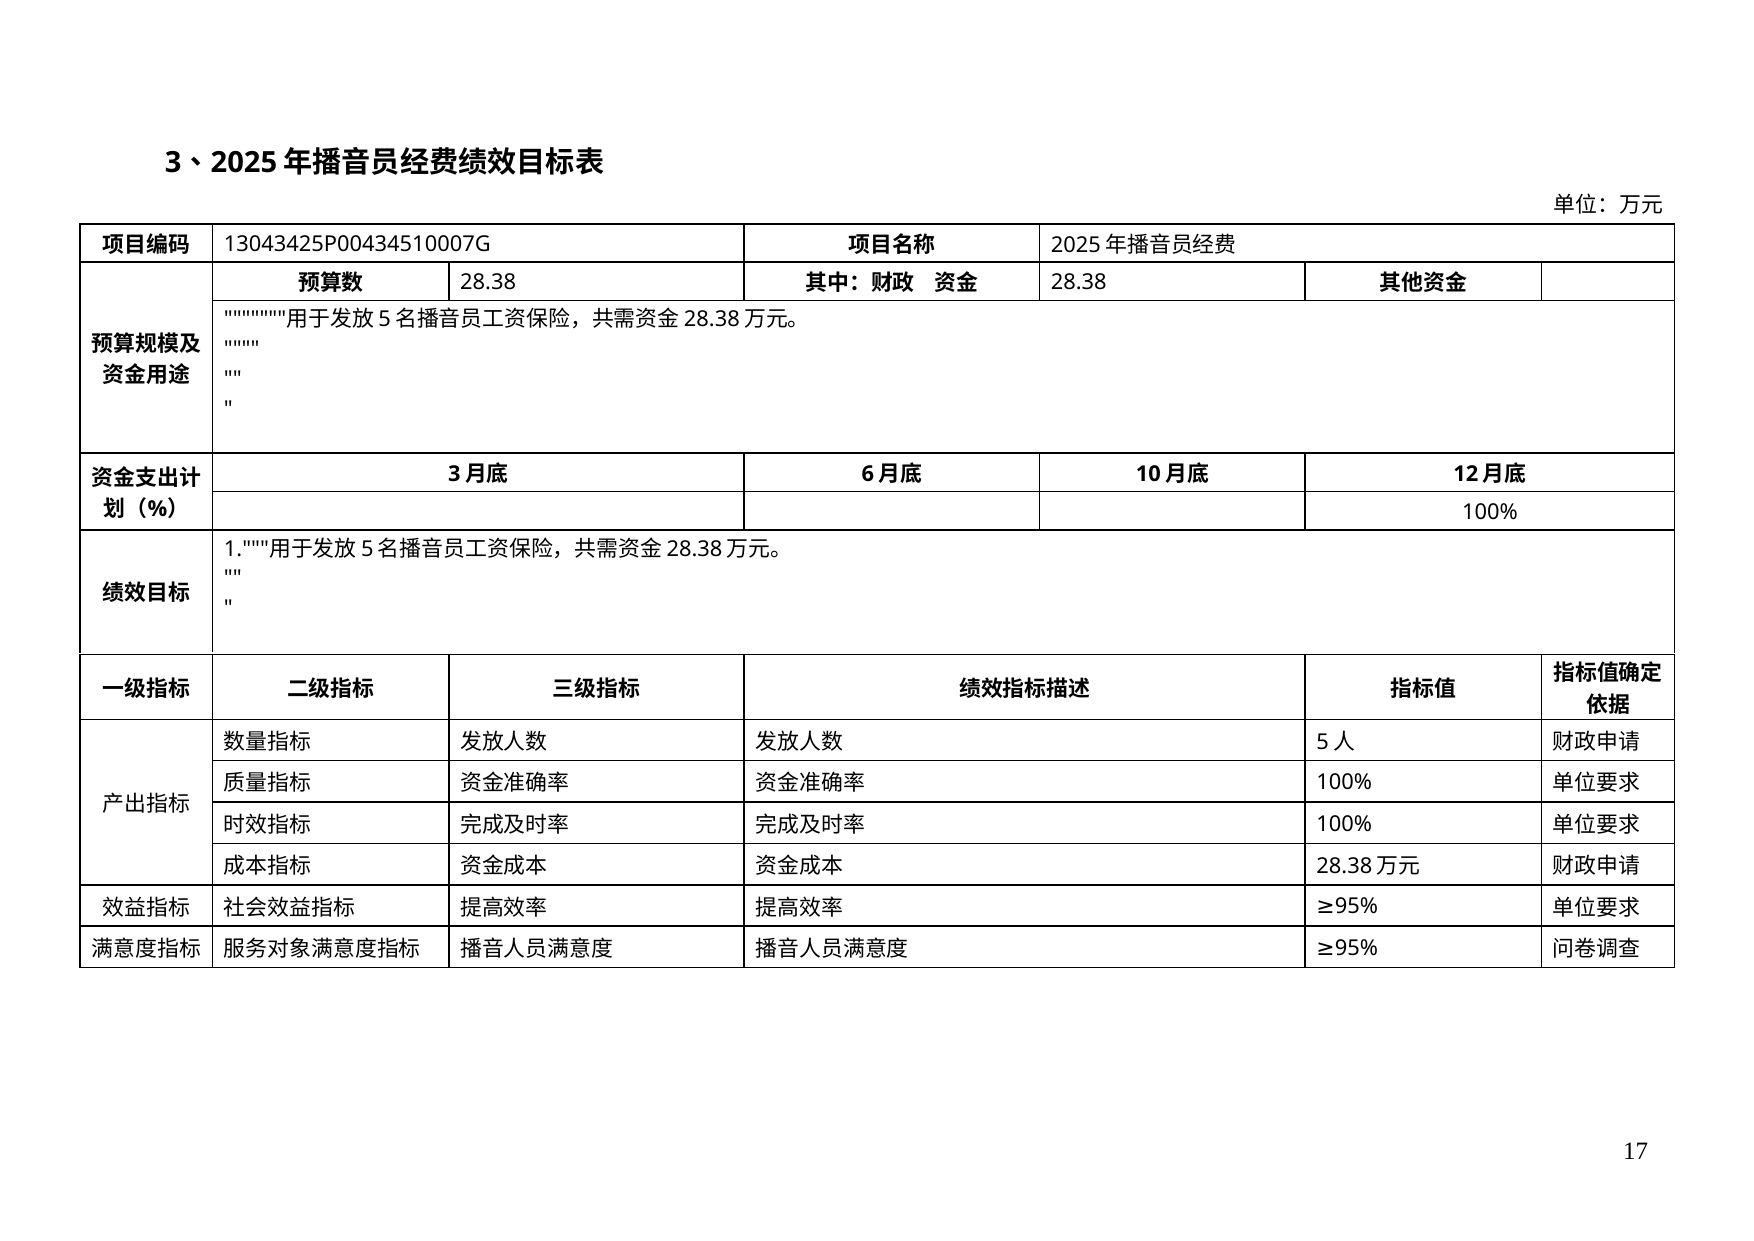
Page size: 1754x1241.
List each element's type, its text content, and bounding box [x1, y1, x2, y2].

table_cell 财政申请 [1542, 844, 1674, 884]
table_cell 28.38 [1040, 263, 1304, 300]
text 3、2025年播音员经费绩效目标表 [106, 142, 1648, 181]
table_cell 28.38万元 [1306, 844, 1541, 884]
table_cell 播音人员满意度 [450, 927, 743, 967]
table_cell 1."""用于发放5名播音员工资保险，共需资金28.38万元。 "" " [213, 531, 1674, 652]
table_cell 播音人员满意度 [745, 927, 1304, 967]
table_cell 28.38 [450, 263, 743, 300]
table_header 指标值确定依据 [1542, 655, 1674, 718]
table_cell 2025年播音员经费 [1040, 225, 1674, 261]
table_cell 10月底 [1040, 454, 1304, 491]
table_cell 100% [1306, 803, 1541, 842]
table_cell 时效指标 [213, 803, 448, 842]
table_cell 资金成本 [745, 844, 1304, 884]
table_cell 预算数 [213, 263, 448, 300]
table_cell [745, 492, 1039, 529]
table_header 单位：万元 [81, 183, 1674, 223]
table_cell ≥95% [1306, 886, 1541, 925]
table_cell 成本指标 [213, 844, 448, 884]
table_cell 单位要求 [1542, 761, 1674, 801]
table_cell 完成及时率 [450, 803, 743, 842]
table_cell 6月底 [745, 454, 1039, 491]
table_cell 质量指标 [213, 761, 448, 801]
table_header 三级指标 [450, 655, 743, 718]
table_cell 社会效益指标 [213, 886, 448, 925]
table_header 指标值 [1306, 655, 1541, 718]
table_cell 数量指标 [213, 720, 448, 760]
table_cell 满意度指标 [81, 927, 212, 967]
table_header 一级指标 [81, 655, 212, 718]
table_cell 项目编码 [81, 225, 212, 261]
table_cell 100% [1306, 761, 1541, 801]
table_cell 发放人数 [450, 720, 743, 760]
table_cell 其他资金 [1306, 263, 1541, 300]
table_cell 项目名称 [745, 225, 1039, 261]
table_cell 资金准确率 [745, 761, 1304, 801]
table_cell """""""用于发放5名播音员工资保险，共需资金28.38万元。 """" "" " [213, 301, 1674, 452]
table_cell 服务对象满意度指标 [213, 927, 448, 967]
table_cell 单位要求 [1542, 803, 1674, 842]
table_cell 问卷调查 [1542, 927, 1674, 967]
table_cell 效益指标 [81, 886, 212, 925]
table_cell 单位要求 [1542, 886, 1674, 925]
table_cell 完成及时率 [745, 803, 1304, 842]
table_header 绩效指标描述 [745, 655, 1304, 718]
table_cell 产出指标 [81, 720, 212, 884]
table_cell 3月底 [213, 454, 743, 491]
table_cell 13043425P00434510007G [213, 225, 743, 261]
table_cell 资金准确率 [450, 761, 743, 801]
table_cell 财政申请 [1542, 720, 1674, 760]
table_cell ≥95% [1306, 927, 1541, 967]
table_cell [1542, 263, 1674, 300]
table_header 二级指标 [213, 655, 448, 718]
table_cell 5人 [1306, 720, 1541, 760]
table_cell [213, 492, 743, 529]
table_cell 资金支出计划（%） [81, 454, 212, 529]
table_cell 其中：财政 资金 [745, 263, 1039, 300]
table_cell 预算规模及资金用途 [81, 263, 212, 452]
table_cell 100% [1306, 492, 1674, 529]
table_cell 绩效目标 [81, 531, 212, 652]
table_cell 提高效率 [745, 886, 1304, 925]
table_cell [1040, 492, 1304, 529]
table_cell 提高效率 [450, 886, 743, 925]
table_cell 12月底 [1306, 454, 1674, 491]
table_cell 发放人数 [745, 720, 1304, 760]
table_cell 资金成本 [450, 844, 743, 884]
